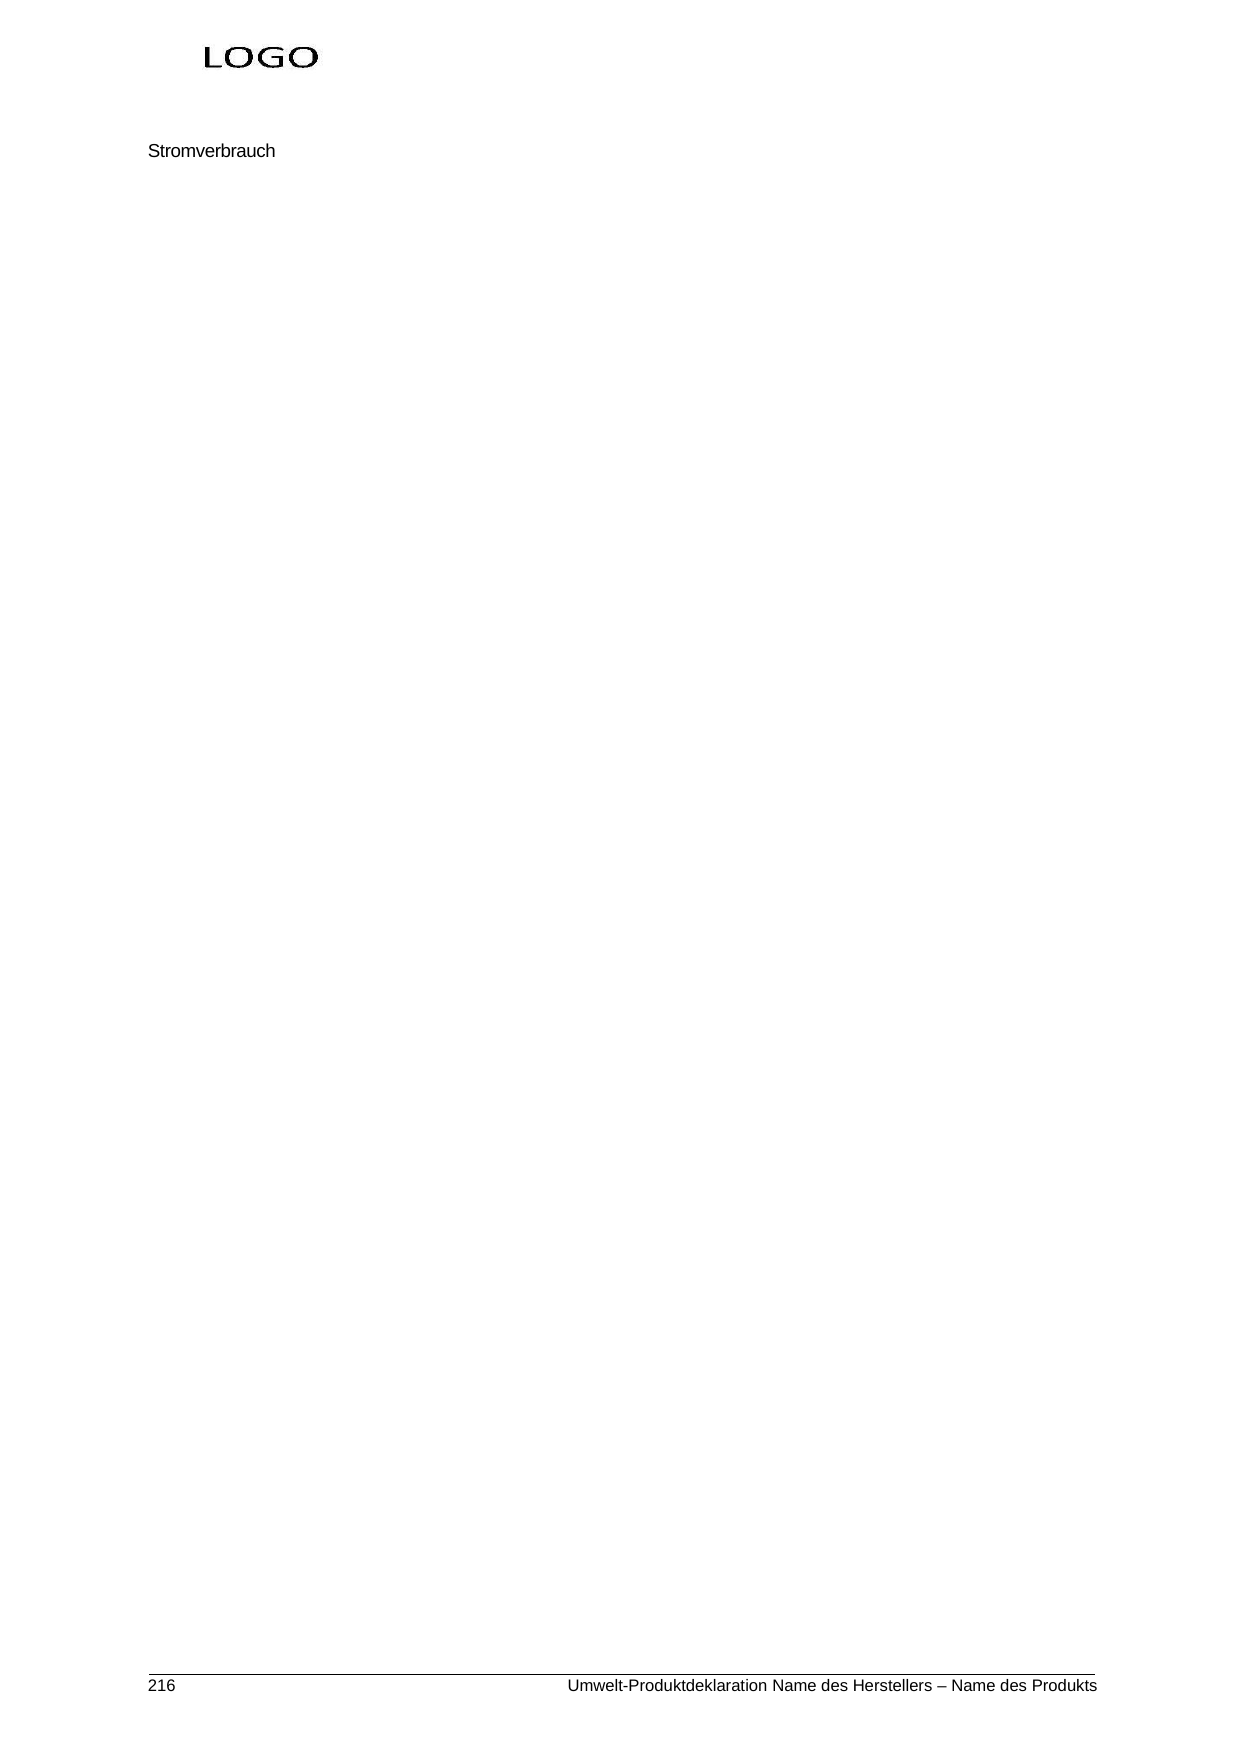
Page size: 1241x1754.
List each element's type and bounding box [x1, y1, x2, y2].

picture [148, 14, 622, 103]
